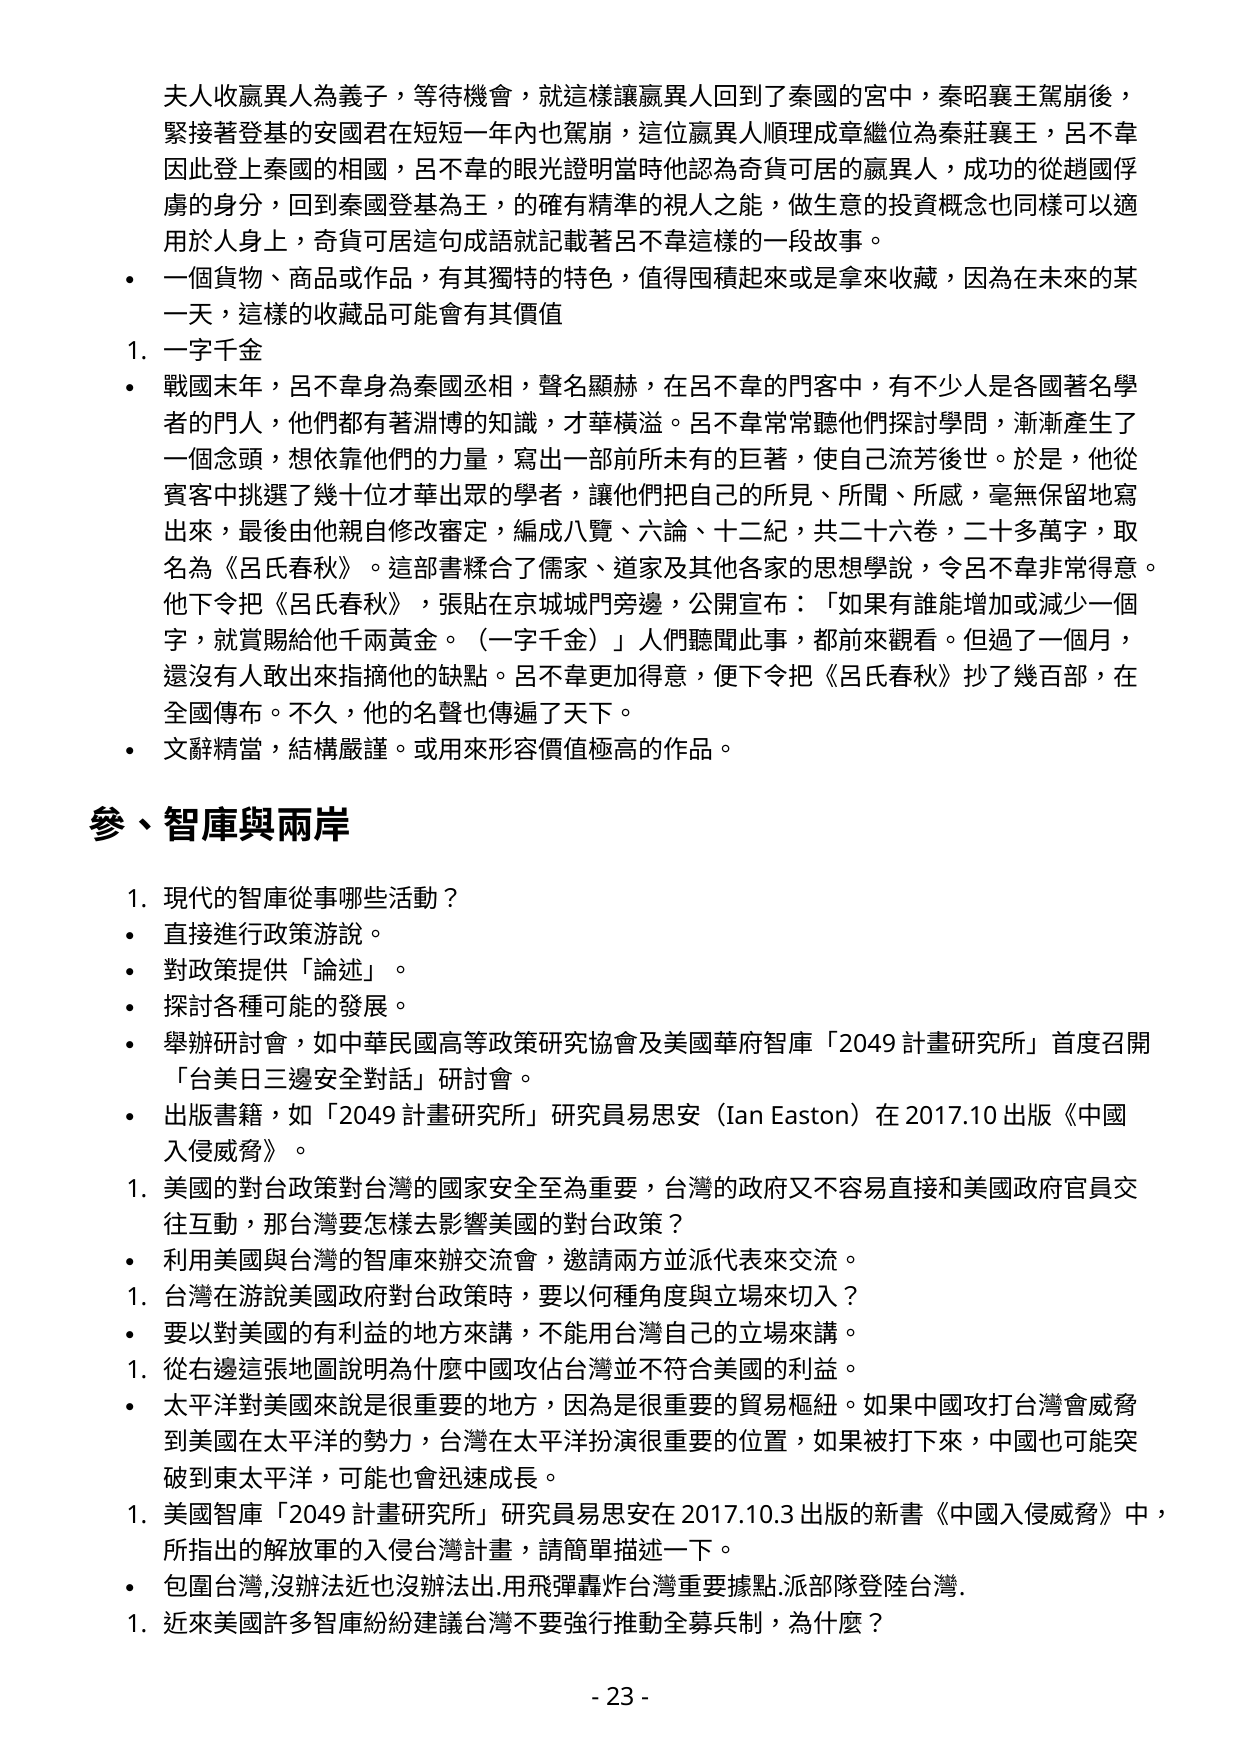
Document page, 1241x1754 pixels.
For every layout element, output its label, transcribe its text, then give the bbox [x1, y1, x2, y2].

list 美國智庫「2049計畫研究所」研究員易思安在2017.10.3出版的新書《中國入侵威脅》中，所指出的解放軍的入侵台灣計畫，請簡單描述一下。 [126, 1494, 1152, 1567]
list 直接進行政策游說。 [126, 914, 1152, 951]
subtitle 參、智庫與兩岸 [89, 795, 1152, 849]
list 文辭精當，結構嚴謹。或用來形容價值極高的作品。 [126, 729, 1152, 766]
list 太平洋對美國來說是很重要的地方，因為是很重要的貿易樞紐。如果中國攻打台灣會威脅到美國在太平洋的勢力，台灣在太平洋扮演很重要的位置，如果被打下來，中國也可能突破到東太平洋，可能也會迅速成長。 [126, 1386, 1152, 1494]
list 現代的智庫從事哪些活動？ [126, 878, 1152, 914]
list 一字千金 [126, 331, 1152, 367]
list 出版書籍，如「2049計畫研究所」研究員易思安（Ian Easton）在2017.10出版《中國入侵威脅》。 [126, 1096, 1152, 1168]
list 要以對美國的有利益的地方來講，不能用台灣自己的立場來講。 [126, 1313, 1152, 1349]
list 包圍台灣,沒辦法近也沒辦法出.用飛彈轟炸台灣重要據點.派部隊登陸台灣. [126, 1567, 1152, 1603]
list 探討各種可能的發展。 [126, 987, 1152, 1023]
list 從右邊這張地圖說明為什麼中國攻佔台灣並不符合美國的利益。 [126, 1349, 1152, 1386]
list 戰國末年，呂不韋身為秦國丞相，聲名顯赫，在呂不韋的門客中，有不少人是各國著名學者的門人，他們都有著淵博的知識，才華橫溢。呂不韋常常聽他們探討學問，漸漸產生了一個念頭，想依靠他們的力量，寫出一部前所未有的巨著，使自己流芳後世。於是，他從賓客中挑選了幾十位才華出眾的學者，讓他們把自己的所見、所聞、所感，毫無保留地寫出來，最後由他親自修改審定，編成八覽、六論、十二紀，共二十六卷，二十多萬字，取名為《呂氏春秋》。這部書糅合了儒家、道家及其他各家的思想學說，令呂不韋非常得意。他下令把《呂氏春秋》，張貼在京城城門旁邊，公開宣布：「如果有誰能增加或減少一個字，就賞賜給他千兩黃金。（一字千金）」人們聽聞此事，都前來觀看。但過了一個月，還沒有人敢出來指摘他的缺點。呂不韋更加得意，便下令把《呂氏春秋》抄了幾百部，在全國傳布。不久，他的名聲也傳遍了天下。 [126, 367, 1152, 729]
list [126, 77, 1152, 258]
list 美國的對台政策對台灣的國家安全至為重要，台灣的政府又不容易直接和美國政府官員交往互動，那台灣要怎樣去影響美國的對台政策？ [126, 1168, 1152, 1241]
list 一個貨物、商品或作品，有其獨特的特色，值得囤積起來或是拿來收藏，因為在未來的某一天，這樣的收藏品可能會有其價值 [126, 258, 1152, 331]
list 利用美國與台灣的智庫來辦交流會，邀請兩方並派代表來交流。 [126, 1241, 1152, 1277]
list 舉辦研討會，如中華民國高等政策研究協會及美國華府智庫「2049計畫研究所」首度召開「台美日三邊安全對話」研討會。 [126, 1023, 1152, 1096]
list 台灣在游說美國政府對台政策時，要以何種角度與立場來切入？ [126, 1277, 1152, 1313]
list 對政策提供「論述」。 [126, 951, 1152, 987]
list 近來美國許多智庫紛紛建議台灣不要強行推動全募兵制，為什麼？ [126, 1603, 1152, 1639]
